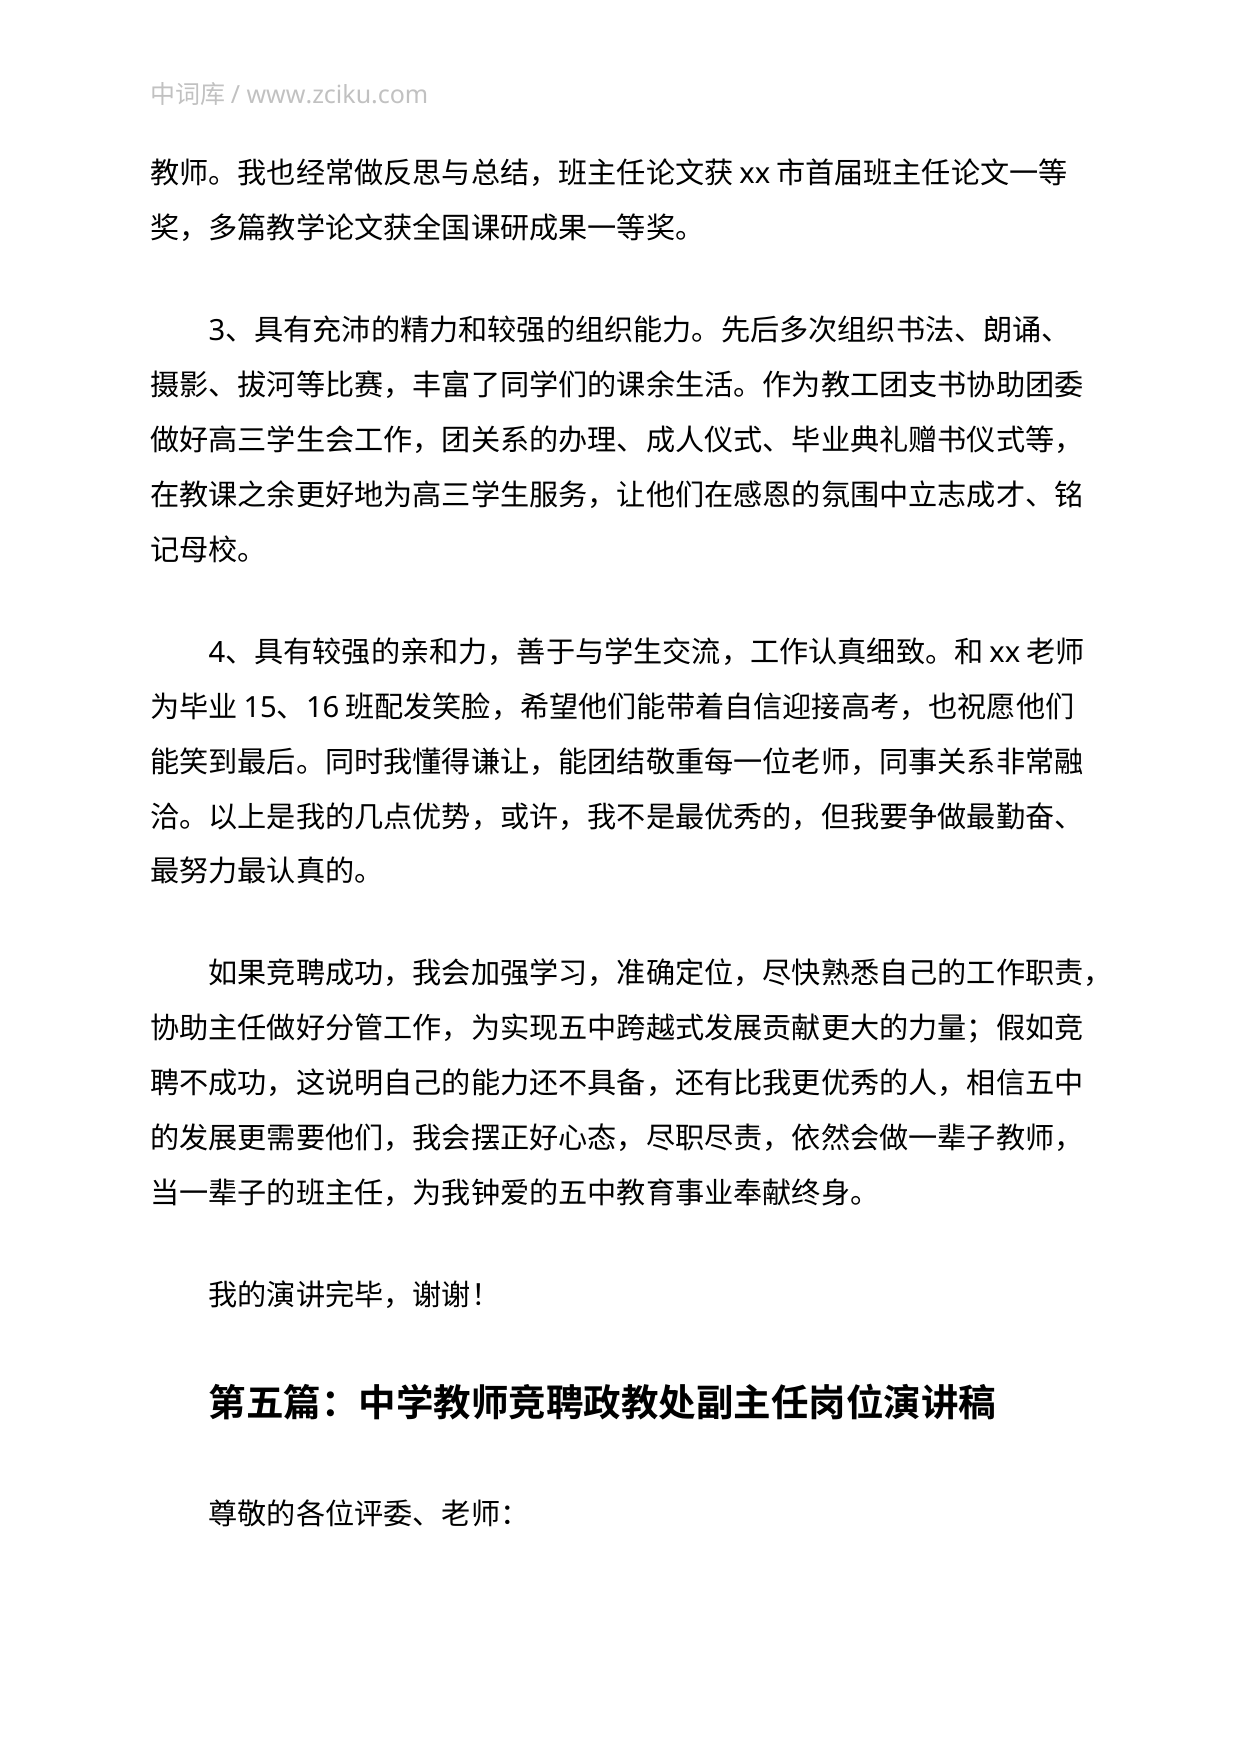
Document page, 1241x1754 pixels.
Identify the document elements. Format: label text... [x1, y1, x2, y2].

text 3、具有充沛的精力和较强的组织能力。先后多次组织书法、朗诵、摄影、拔河等比赛，丰富了同学们的课余生活。作为教工团支书协助团委做好高三学生会工作，团关系的办理、成人仪式、毕业典礼赠书仪式等，在教课之余更好地为高三学生服务，让他们在感恩的氛围中立志成才、铭记母校。 [150, 307, 1090, 569]
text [150, 150, 1090, 247]
text 尊敬的各位评委、老师： [150, 1490, 1090, 1533]
text 如果竞聘成功，我会加强学习，准确定位，尽快熟悉自己的工作职责，协助主任做好分管工作，为实现五中跨越式发展贡献更大的力量；假如竞聘不成功，这说明自己的能力还不具备，还有比我更优秀的人，相信五中的发展更需要他们，我会摆正好心态，尽职尽责，依然会做一辈子教师，当一辈子的班主任，为我钟爱的五中教育事业奉献终身。 [150, 950, 1090, 1212]
text 我的演讲完毕，谢谢！ [150, 1271, 1090, 1313]
text 4、具有较强的亲和力，善于与学生交流，工作认真细致。和xx老师为毕业15、16班配发笑脸，希望他们能带着自信迎接高考，也祝愿他们能笑到最后。同时我懂得谦让，能团结敬重每一位老师，同事关系非常融洽。以上是我的几点优势，或许，我不是最优秀的，但我要争做最勤奋、最努力最认真的。 [150, 628, 1090, 890]
text 第五篇：中学教师竞聘政教处副主任岗位演讲稿 [150, 1373, 1090, 1427]
